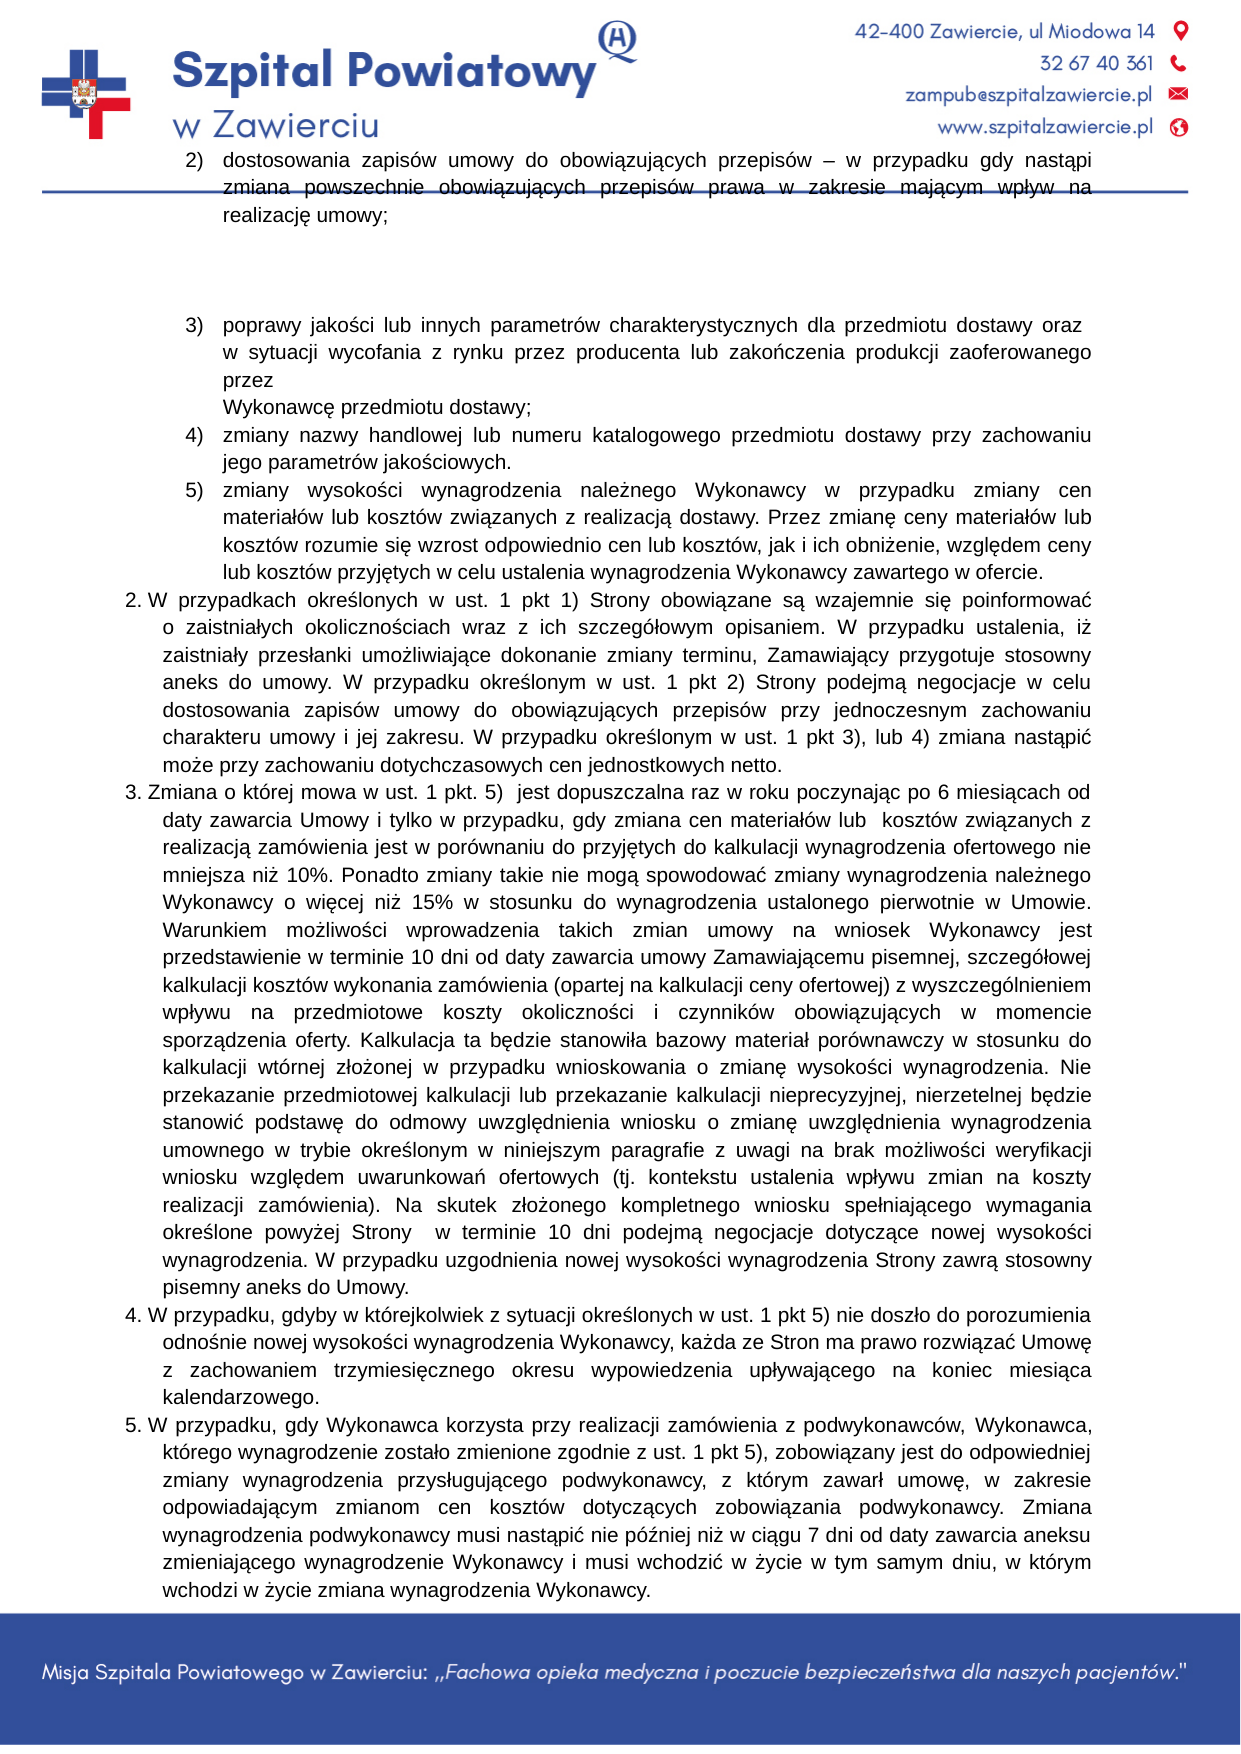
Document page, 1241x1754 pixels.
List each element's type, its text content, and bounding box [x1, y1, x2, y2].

list Zmiana o której mowa w ust. 1 pkt. 5) jest dopuszczalna raz w roku poczynając po 6 miesiącach od daty zawarcia Umowy i tylko w przypadku, gdy zmiana cen materiałów lub kosztów związanych z realizacją zamówienia jest w porównaniu do przyjętych do kalkulacji wynagrodzenia ofertowego nie mniejsza niż 10%. Ponadto zmiany takie nie mogą spowodować zmiany wynagrodzenia należnego Wykonawcy o więcej niż 15% w stosunku do wynagrodzenia ustalonego pierwotnie w Umowie. Warunkiem możliwości wprowadzenia takich zmian umowy na wniosek Wykonawcy jest przedstawienie w terminie 10 dni od daty zawarcia umowy Zamawiającemu pisemnej, szczegółowej kalkulacji kosztów wykonania zamówienia (opartej na kalkulacji ceny ofertowej) z wyszczególnieniem wpływu na przedmiotowe koszty okoliczności i czynników obowiązujących w momencie sporządzenia oferty. Kalkulacja ta będzie stanowiła bazowy materiał porównawczy w stosunku do kalkulacji wtórnej złożonej w przypadku wnioskowania o zmianę wysokości wynagrodzenia. Nie przekazanie przedmiotowej kalkulacji lub przekazanie kalkulacji nieprecyzyjnej, nierzetelnej będzie stanowić podstawę do odmowy uwzględnienia wniosku o zmianę uwzględnienia wynagrodzenia umownego w trybie określonym w niniejszym paragrafie z uwagi na brak możliwości weryfikacji wniosku względem uwarunkowań ofertowych (tj. kontekstu ustalenia wpływu zmian na koszty realizacji zamówienia). Na skutek złożonego kompletnego wniosku spełniającego wymagania określone powyżej Strony w terminie 10 dni podejmą negocjacje dotyczące nowej wysokości wynagrodzenia. W przypadku uzgodnienia nowej wysokości wynagrodzenia Strony zawrą stosowny pisemny aneks do Umowy. [125, 780, 1093, 1299]
list dostosowania zapisów umowy do obowiązujących przepisów – w przypadku gdy nastąpi zmiana powszechnie obowiązujących przepisów prawa w zakresie mającym wpływ na realizację umowy; [185, 148, 1093, 227]
list W przypadku, gdy Wykonawca korzysta przy realizacji zamówienia z podwykonawców, Wykonawca, którego wynagrodzenie zostało zmienione zgodnie z ust. 1 pkt 5), zobowiązany jest do odpowiedniej zmiany wynagrodzenia przysługującego podwykonawcy, z którym zawarł umowę, w zakresie odpowiadającym zmianom cen kosztów dotyczących zobowiązania podwykonawcy. Zmiana wynagrodzenia podwykonawcy musi nastąpić nie później niż w ciągu 7 dni od daty zawarcia aneksu zmieniającego wynagrodzenie Wykonawcy i musi wchodzić w życie w tym samym dniu, w którym wchodzi w życie zmiana wynagrodzenia Wykonawcy. [125, 1413, 1093, 1602]
list W przypadkach określonych w ust. 1 pkt 1) Strony obowiązane są wzajemnie się poinformować o zaistniałych okolicznościach wraz z ich szczegółowym opisaniem. W przypadku ustalenia, iż zaistniały przesłanki umożliwiające dokonanie zmiany terminu, Zamawiający przygotuje stosowny aneks do umowy. W przypadku określonym w ust. 1 pkt 2) Strony podejmą negocjacje w celu dostosowania zapisów umowy do obowiązujących przepisów przy jednoczesnym zachowaniu charakteru umowy i jej zakresu. W przypadku określonym w ust. 1 pkt 3), lub 4) zmiana nastąpić może przy zachowaniu dotychczasowych cen jednostkowych netto. [125, 588, 1093, 777]
list zmiany nazwy handlowej lub numeru katalogowego przedmiotu dostawy przy zachowaniu jego parametrów jakościowych. [185, 423, 1093, 474]
list Wykonawcę przedmiotu dostawy; [223, 395, 1093, 419]
list poprawy jakości lub innych parametrów charakterystycznych dla przedmiotu dostawy oraz w sytuacji wycofania z rynku przez producenta lub zakończenia produkcji zaoferowanego przez [185, 313, 1093, 392]
list zmiany wysokości wynagrodzenia należnego Wykonawcy w przypadku zmiany cen materiałów lub kosztów związanych z realizacją dostawy. Przez zmianę ceny materiałów lub kosztów rozumie się wzrost odpowiednio cen lub kosztów, jak i ich obniżenie, względem ceny lub kosztów przyjętych w celu ustalenia wynagrodzenia Wykonawcy zawartego w ofercie. [185, 478, 1093, 584]
list W przypadku, gdyby w którejkolwiek z sytuacji określonych w ust. 1 pkt 5) nie doszło do porozumienia odnośnie nowej wysokości wynagrodzenia Wykonawcy, każda ze Stron ma prawo rozwiązać Umowę z zachowaniem trzymiesięcznego okresu wypowiedzenia upływającego na koniec miesiąca kalendarzowego. [125, 1303, 1093, 1409]
picture [0, 0, 1241, 1745]
